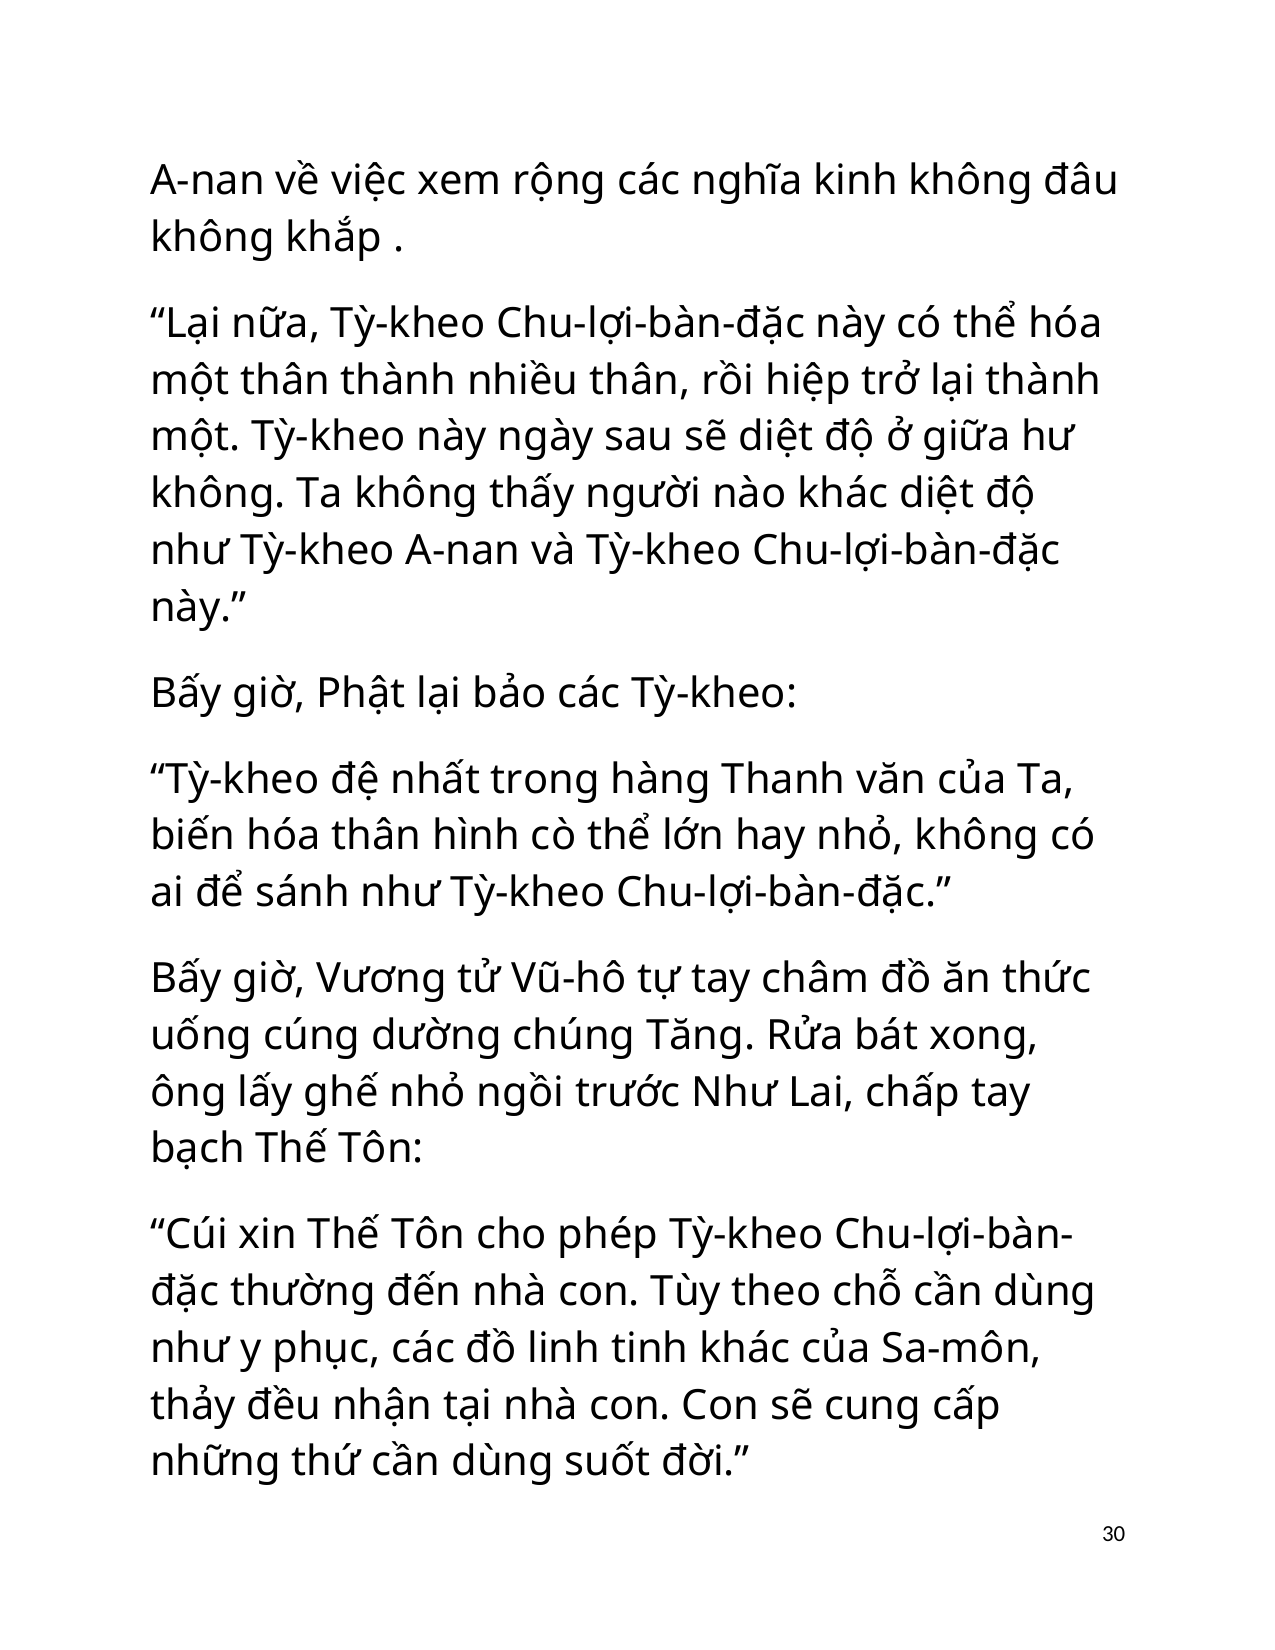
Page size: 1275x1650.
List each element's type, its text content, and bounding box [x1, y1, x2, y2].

text Bấy giờ, Vương tử Vũ-hô tự tay châm đồ ăn thức uống cúng dường chúng Tăng. Rửa bát xong, ông lấy ghế nhỏ ngồi trước Như Lai, chấp tay bạch Thế Tôn: [150, 948, 1125, 1175]
text “Lại nữa, Tỳ-kheo Chu-lợi-bàn-đặc này có thể hóa một thân thành nhiều thân, rồi hiệp trở lại thành một. Tỳ-kheo này ngày sau sẽ diệt độ ở giữa hư không. Ta không thấy người nào khác diệt độ như Tỳ-kheo A-nan và Tỳ-kheo Chu-lợi-bàn-đặc này.” [150, 293, 1125, 633]
text “Tỳ-kheo đệ nhất trong hàng Thanh văn của Ta, biến hóa thân hình cò thể lớn hay nhỏ, không có ai để sánh như Tỳ-kheo Chu-lợi-bàn-đặc.” [150, 748, 1125, 919]
text Bấy giờ, Phật lại bảo các Tỳ-kheo: [150, 662, 1125, 719]
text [150, 150, 1125, 263]
text “Cúi xin Thế Tôn cho phép Tỳ-kheo Chu-lợi-bàn-đặc thường đến nhà con. Tùy theo chỗ cần dùng như y phục, các đồ linh tinh khác của Sa-môn, thảy đều nhận tại nhà con. Con sẽ cung cấp những thứ cần dùng suốt đời.” [150, 1204, 1125, 1488]
